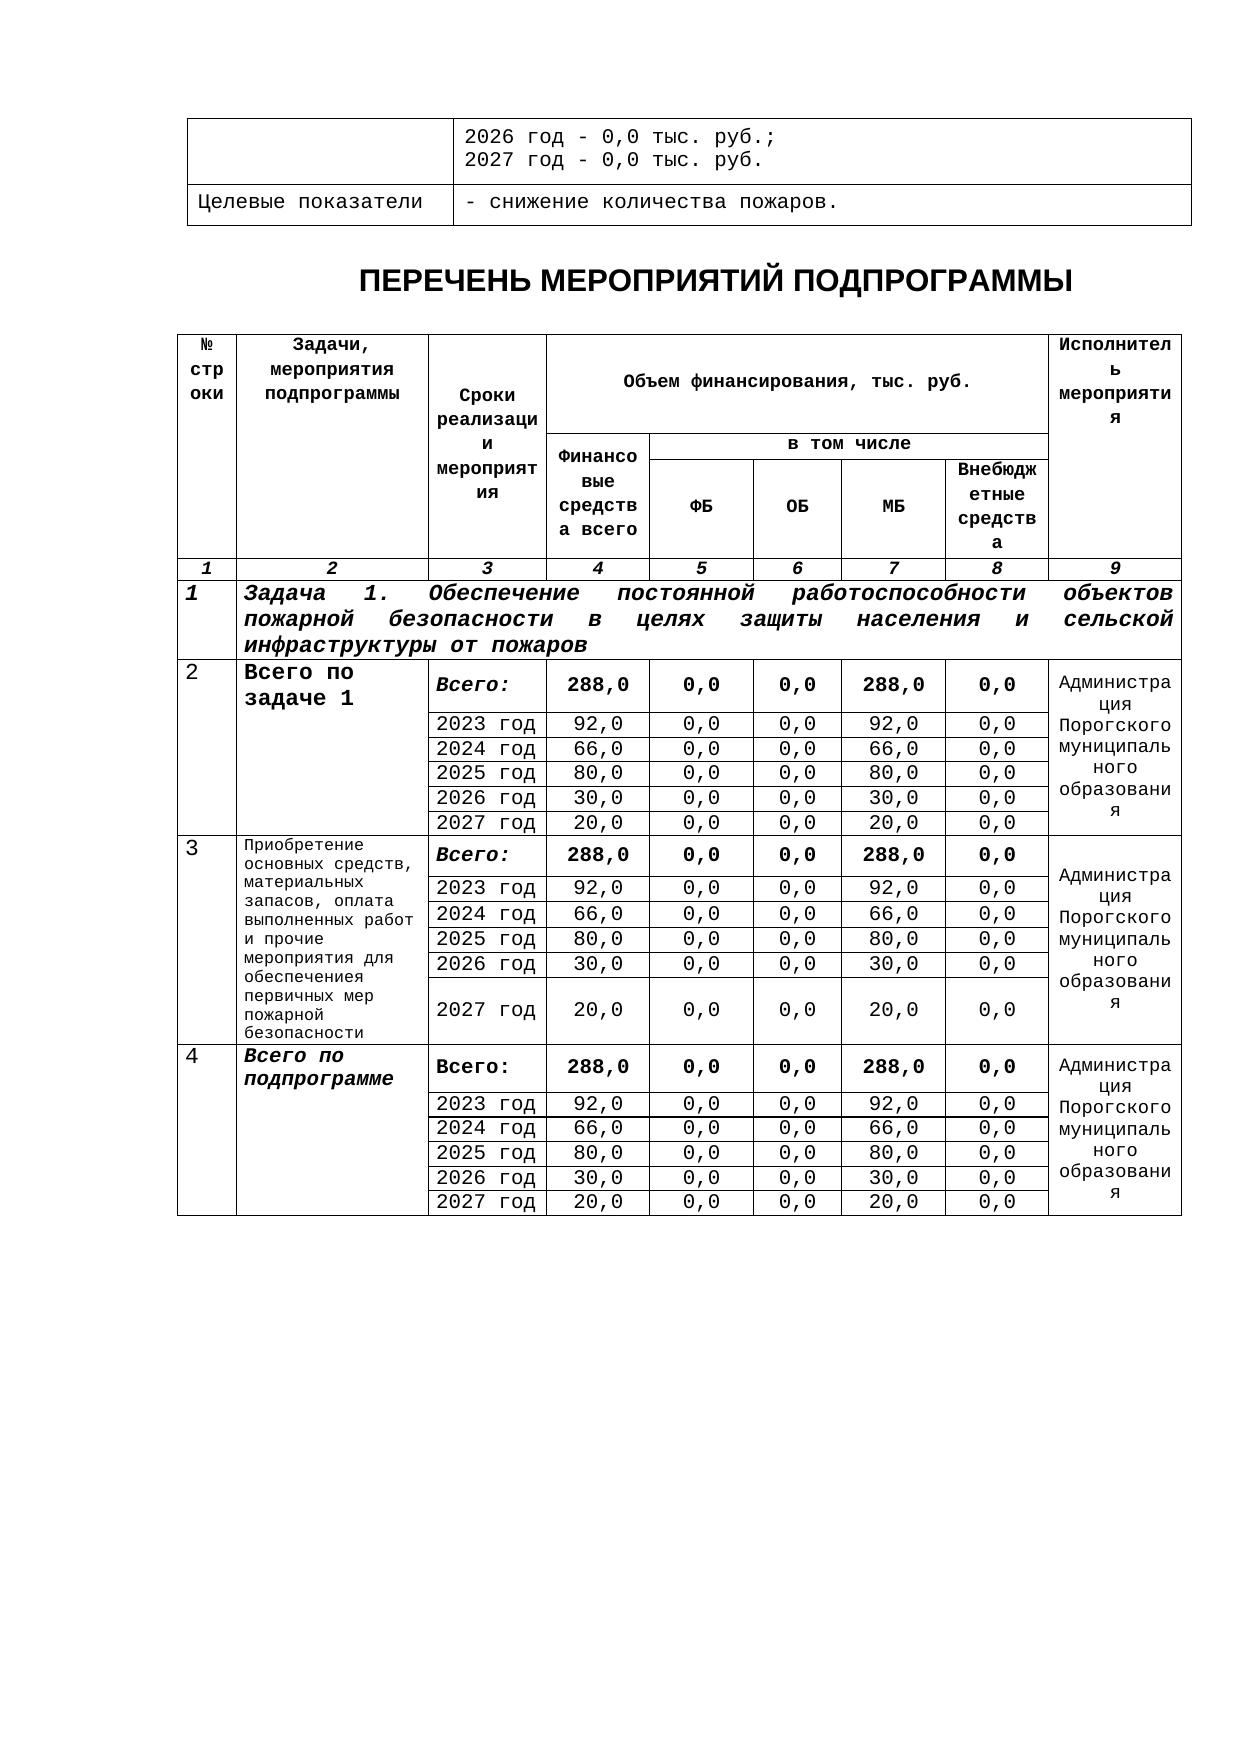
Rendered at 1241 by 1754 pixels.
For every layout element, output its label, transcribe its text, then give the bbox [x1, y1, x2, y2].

table_cell Всего: [429, 836, 546, 876]
table_cell 0,0 [946, 1142, 1048, 1166]
table_cell Финансовые средства всего [547, 434, 649, 558]
table_cell 30,0 [547, 1167, 649, 1190]
table_cell 0,0 [754, 953, 841, 977]
table_cell 20,0 [547, 978, 649, 1044]
table_cell 20,0 [842, 812, 945, 835]
table_cell 0,0 [754, 928, 841, 952]
table_cell 0,0 [650, 1045, 753, 1092]
table_cell Всего: [429, 1045, 546, 1092]
table_cell 66,0 [547, 1118, 649, 1141]
table_cell 66,0 [842, 1118, 945, 1141]
table_cell 0,0 [650, 787, 753, 811]
table_cell 2025 год [429, 1142, 546, 1166]
table_cell 8 [946, 559, 1048, 580]
table_cell 0,0 [946, 1167, 1048, 1190]
table_cell 2027 год [429, 978, 546, 1044]
table_cell 92,0 [547, 1093, 649, 1116]
table_cell 0,0 [754, 836, 841, 876]
table_cell 2024 год [429, 902, 546, 927]
table_cell 0,0 [650, 877, 753, 901]
table_cell 1 [178, 581, 236, 659]
table_cell 0,0 [946, 1191, 1048, 1215]
table_cell МБ [842, 460, 945, 558]
table_cell 3 [429, 559, 546, 580]
table_header Задачи, мероприятия подпрограммы [237, 335, 428, 558]
table_cell 0,0 [650, 1167, 753, 1190]
table_cell 0,0 [650, 738, 753, 761]
table_cell 2023 год [429, 713, 546, 737]
table_header Исполнитель мероприятия [1049, 335, 1181, 433]
table_cell 30,0 [842, 787, 945, 811]
table_cell 2 [237, 559, 428, 580]
table_cell 4 [547, 559, 649, 580]
table_cell 30,0 [547, 953, 649, 977]
table_cell 66,0 [842, 738, 945, 761]
table_cell 0,0 [650, 953, 753, 977]
table_cell 92,0 [842, 713, 945, 737]
table_cell 92,0 [547, 713, 649, 737]
table_cell [1049, 433, 1181, 558]
table_cell 0,0 [946, 1118, 1048, 1141]
table_cell в том числе [650, 434, 1048, 459]
table_cell Администрация Порогского муниципального образования [1049, 660, 1181, 835]
table_cell 0,0 [754, 902, 841, 927]
table_cell 0,0 [754, 762, 841, 786]
table_cell 30,0 [547, 787, 649, 811]
table_cell 20,0 [547, 812, 649, 835]
table_cell 288,0 [547, 660, 649, 712]
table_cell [188, 119, 453, 183]
table_cell 0,0 [754, 877, 841, 901]
table_cell 80,0 [842, 928, 945, 952]
table_cell Всего по задаче 1 [237, 660, 428, 835]
table_cell 0,0 [946, 1093, 1048, 1116]
table_cell Задача 1. Обеспечение постоянной работоспособности объектов пожарной безопасности в целях защиты населения и сельской инфраструктуры от пожаров [237, 581, 1181, 659]
table_cell 288,0 [842, 660, 945, 712]
table_cell Целевые показатели [188, 185, 453, 225]
table_cell 30,0 [842, 1167, 945, 1190]
table_cell 3 [178, 836, 236, 1044]
table_cell 92,0 [842, 1093, 945, 1116]
table_header № строки [178, 335, 236, 558]
table_cell 7 [842, 559, 945, 580]
table_cell 9 [1049, 559, 1181, 580]
table_cell 66,0 [842, 902, 945, 927]
table_cell 0,0 [754, 660, 841, 712]
table_cell 0,0 [946, 928, 1048, 952]
table_cell 80,0 [842, 1142, 945, 1166]
table_cell ФБ [650, 460, 753, 558]
table_cell 0,0 [650, 1191, 753, 1215]
table_cell 0,0 [946, 877, 1048, 901]
table_cell 0,0 [754, 1045, 841, 1092]
table_cell 0,0 [946, 978, 1048, 1044]
table_cell 20,0 [842, 978, 945, 1044]
table_cell Всего по подпрограмме [237, 1045, 428, 1215]
table_cell Внебюджетные средства [946, 460, 1048, 558]
table_cell 0,0 [650, 762, 753, 786]
table_cell 2027 год [429, 1191, 546, 1215]
table_cell 92,0 [547, 877, 649, 901]
table_cell ОБ [754, 460, 841, 558]
table_cell 0,0 [650, 1142, 753, 1166]
table_cell 0,0 [946, 660, 1048, 712]
table_cell 0,0 [650, 928, 753, 952]
table_cell 4 [178, 1045, 236, 1215]
table_cell 2025 год [429, 928, 546, 952]
table_cell 288,0 [547, 1045, 649, 1092]
table_cell 66,0 [547, 902, 649, 927]
table_cell Всего: [429, 660, 546, 712]
table_cell 0,0 [650, 1118, 753, 1141]
table_cell 2027 год [429, 812, 546, 835]
table_cell 0,0 [650, 1093, 753, 1116]
table_cell 0,0 [754, 1167, 841, 1190]
table_cell 288,0 [842, 1045, 945, 1092]
table_cell 1 [178, 559, 236, 580]
table_cell 0,0 [650, 812, 753, 835]
table_cell 0,0 [650, 660, 753, 712]
table_cell 80,0 [547, 1142, 649, 1166]
table_cell 0,0 [754, 713, 841, 737]
table_cell 0,0 [754, 1142, 841, 1166]
table_cell 2026 год [429, 1167, 546, 1190]
table_cell 0,0 [650, 713, 753, 737]
table_cell 66,0 [547, 738, 649, 761]
table_cell 2024 год [429, 738, 546, 761]
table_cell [454, 119, 1191, 183]
table_cell 288,0 [842, 836, 945, 876]
table_cell 0,0 [650, 902, 753, 927]
table_cell Администрация Порогского муниципального образования [1049, 1045, 1181, 1215]
table_cell 0,0 [754, 787, 841, 811]
table_cell 0,0 [754, 812, 841, 835]
table_cell 0,0 [650, 836, 753, 876]
table_cell 0,0 [946, 1045, 1048, 1092]
table_cell 20,0 [842, 1191, 945, 1215]
table_cell Приобретение основных средств, материальных запасов, оплата выполненных работ и прочие мероприятия для обеспечениея первичных мер пожарной безопасности [237, 836, 428, 1044]
table_cell 5 [650, 559, 753, 580]
table_cell 80,0 [547, 762, 649, 786]
table_cell 80,0 [547, 928, 649, 952]
table_cell 30,0 [842, 953, 945, 977]
table_cell 2026 год [429, 953, 546, 977]
table_cell 80,0 [842, 762, 945, 786]
text ПЕРЕЧЕНЬ МЕРОПРИЯТИЙ ПОДПРОГРАММЫ [177, 262, 1181, 298]
table_header Объем финансирования, тыс. руб. [547, 335, 1048, 433]
table_cell 0,0 [754, 1118, 841, 1141]
table_cell 20,0 [547, 1191, 649, 1215]
table_cell 288,0 [547, 836, 649, 876]
table_header Сроки реализации мероприятия [429, 335, 546, 558]
table_cell 0,0 [946, 953, 1048, 977]
table_cell 2023 год [429, 1093, 546, 1116]
table_cell 0,0 [754, 1191, 841, 1215]
table_cell 0,0 [754, 1093, 841, 1116]
table_cell 0,0 [754, 978, 841, 1044]
table_cell 2025 год [429, 762, 546, 786]
table_cell 0,0 [946, 713, 1048, 737]
table_cell 0,0 [946, 812, 1048, 835]
table_cell 0,0 [650, 978, 753, 1044]
table_cell 2023 год [429, 877, 546, 901]
table_cell 2026 год [429, 787, 546, 811]
table_cell 0,0 [946, 902, 1048, 927]
table_cell 0,0 [946, 787, 1048, 811]
table_cell 2 [178, 660, 236, 835]
table_cell 0,0 [946, 762, 1048, 786]
table_cell - снижение количества пожаров. [454, 185, 1191, 225]
table_cell 6 [754, 559, 841, 580]
table_cell 2024 год [429, 1118, 546, 1141]
table_cell 0,0 [946, 836, 1048, 876]
table_cell 92,0 [842, 877, 945, 901]
table_cell 0,0 [754, 738, 841, 761]
table_cell 0,0 [946, 738, 1048, 761]
table_cell Администрация Порогского муниципального образования [1049, 836, 1181, 1044]
